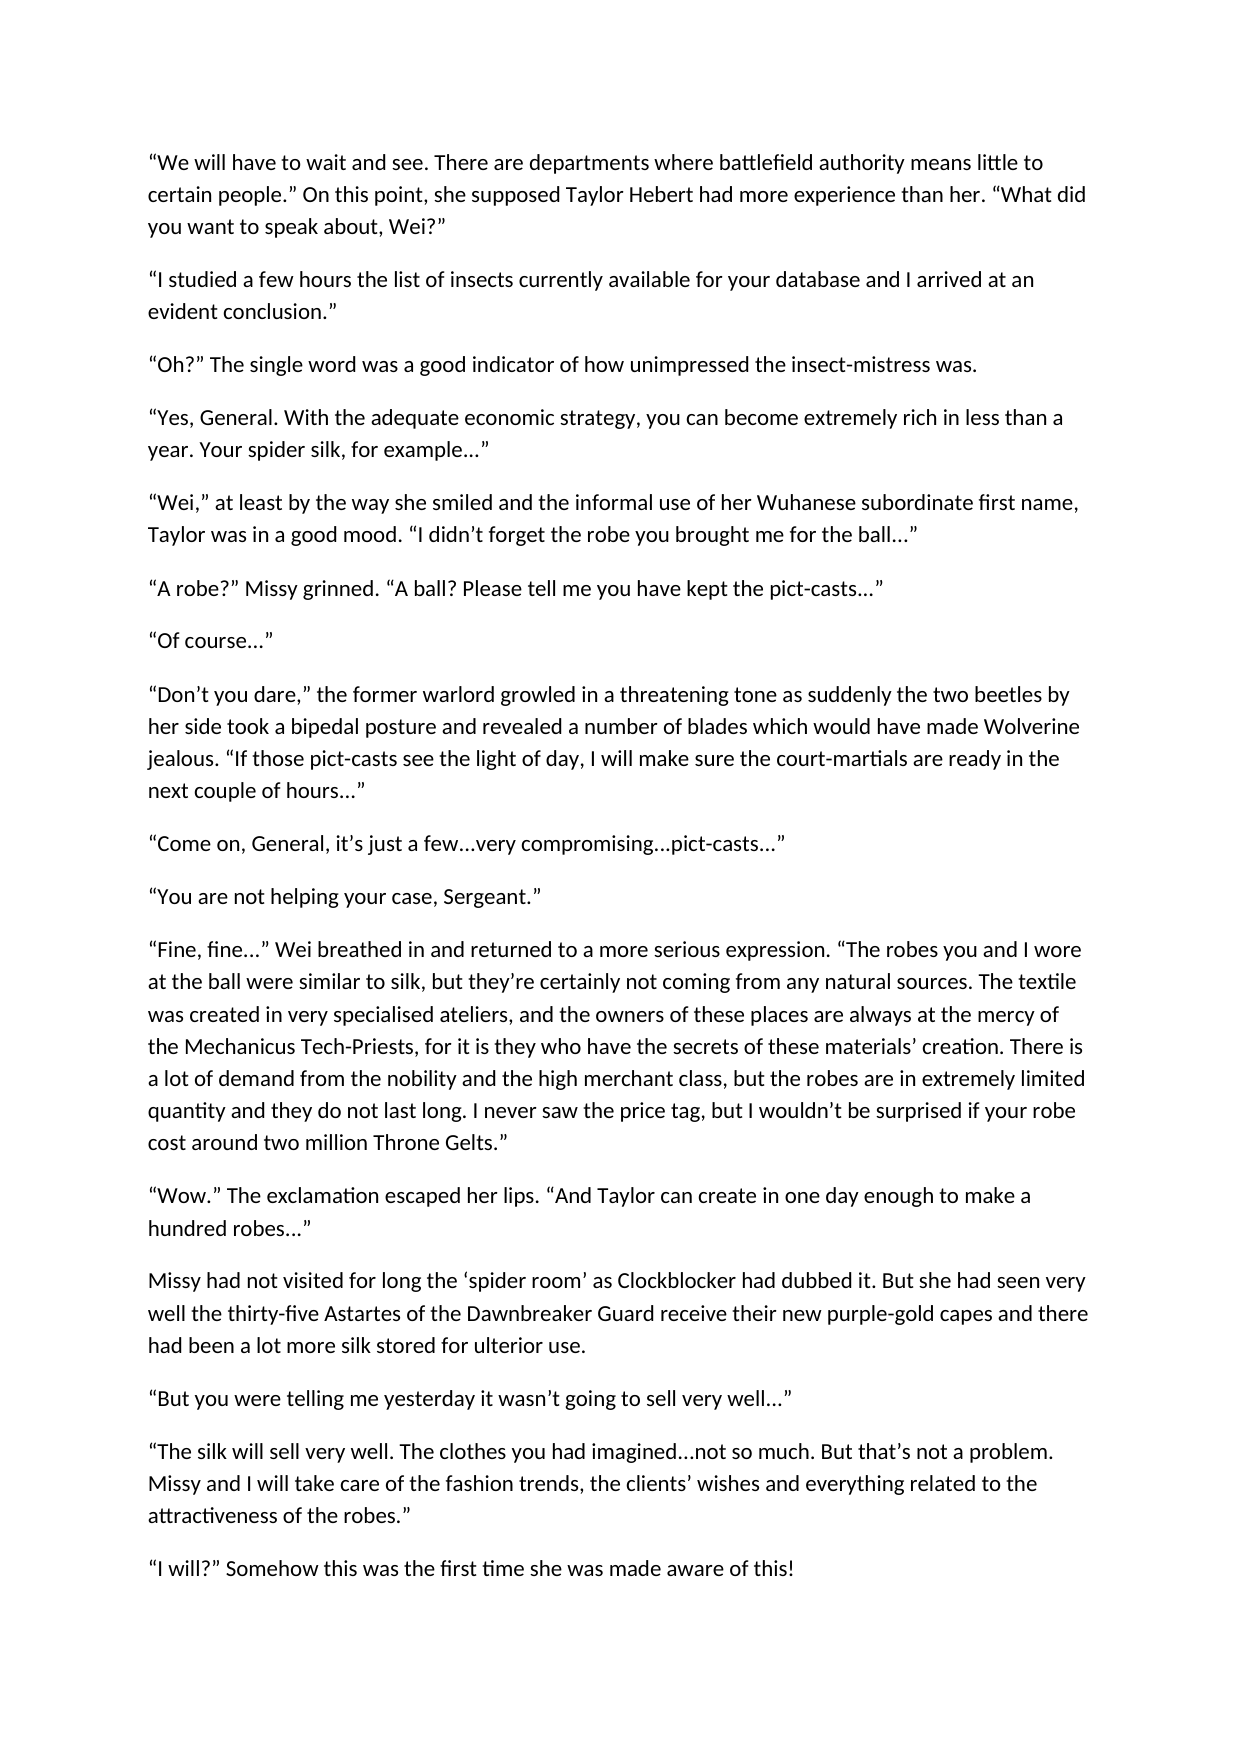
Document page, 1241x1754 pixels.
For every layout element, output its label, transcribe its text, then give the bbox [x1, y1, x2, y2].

text “You are not helping your case, Sergeant.” [148, 882, 1093, 910]
text Missy had not visited for long the ‘spider room’ as Clockblocker had dubbed it. But she had seen very well the thirty-five Astartes of the Dawnbreaker Guard receive their new purple-gold capes and there had been a lot more silk stored for ulterior use. [148, 1267, 1093, 1359]
text “A robe?” Missy grinned. “A ball? Please tell me you have kept the pict-casts...” [148, 574, 1093, 602]
text “Wei,” at least by the way she smiled and the informal use of her Wuhanese subordinate first name, Taylor was in a good mood. “I didn’t forget the robe you brought me for the ball...” [148, 488, 1093, 549]
text “I will?” Somehow this was the first time she was made aware of this! [148, 1554, 1093, 1582]
text “The silk will sell very well. The clothes you had imagined...not so much. But that’s not a problem. Missy and I will take care of the fashion trends, the clients’ wishes and everything related to the attractiveness of the robes.” [148, 1437, 1093, 1529]
text “But you were telling me yesterday it wasn’t going to sell very well...” [148, 1384, 1093, 1412]
text “Fine, fine...” Wei breathed in and returned to a more serious expression. “The robes you and I wore at the ball were similar to silk, but they’re certainly not coming from any natural sources. The textile was created in very specialised ateliers, and the owners of these places are always at the mercy of the Mechanicus Tech-Priests, for it is they who have the secrets of these materials’ creation. There is a lot of demand from the nobility and the high merchant class, but the robes are in extremely limited quantity and they do not last long. I never saw the price tag, but I wouldn’t be surprised if your robe cost around two million Throne Gelts.” [148, 935, 1093, 1156]
text “Don’t you dare,” the former warlord growled in a threatening tone as suddenly the two beetles by her side took a bipedal posture and revealed a number of blades which would have made Wolverine jealous. “If those pict-casts see the light of day, I will make sure the court-martials are ready in the next couple of hours...” [148, 680, 1093, 804]
text “Oh?” The single word was a good indicator of how unimpressed the insect-mistress was. [148, 350, 1093, 378]
text “Yes, General. With the adequate economic strategy, you can become extremely rich in less than a year. Your spider silk, for example...” [148, 403, 1093, 463]
text “Wow.” The exclamation escaped her lips. “And Taylor can create in one day enough to make a hundred robes...” [148, 1181, 1093, 1242]
text “Come on, General, it’s just a few...very compromising...pict-casts...” [148, 829, 1093, 857]
text “I studied a few hours the list of insects currently available for your database and I arrived at an evident conclusion.” [148, 265, 1093, 325]
text “We will have to wait and see. There are departments where battlefield authority means little to certain people.” On this point, she supposed Taylor Hebert had more experience than her. “What did you want to speak about, Wei?” [148, 148, 1093, 240]
text “Of course...” [148, 627, 1093, 655]
